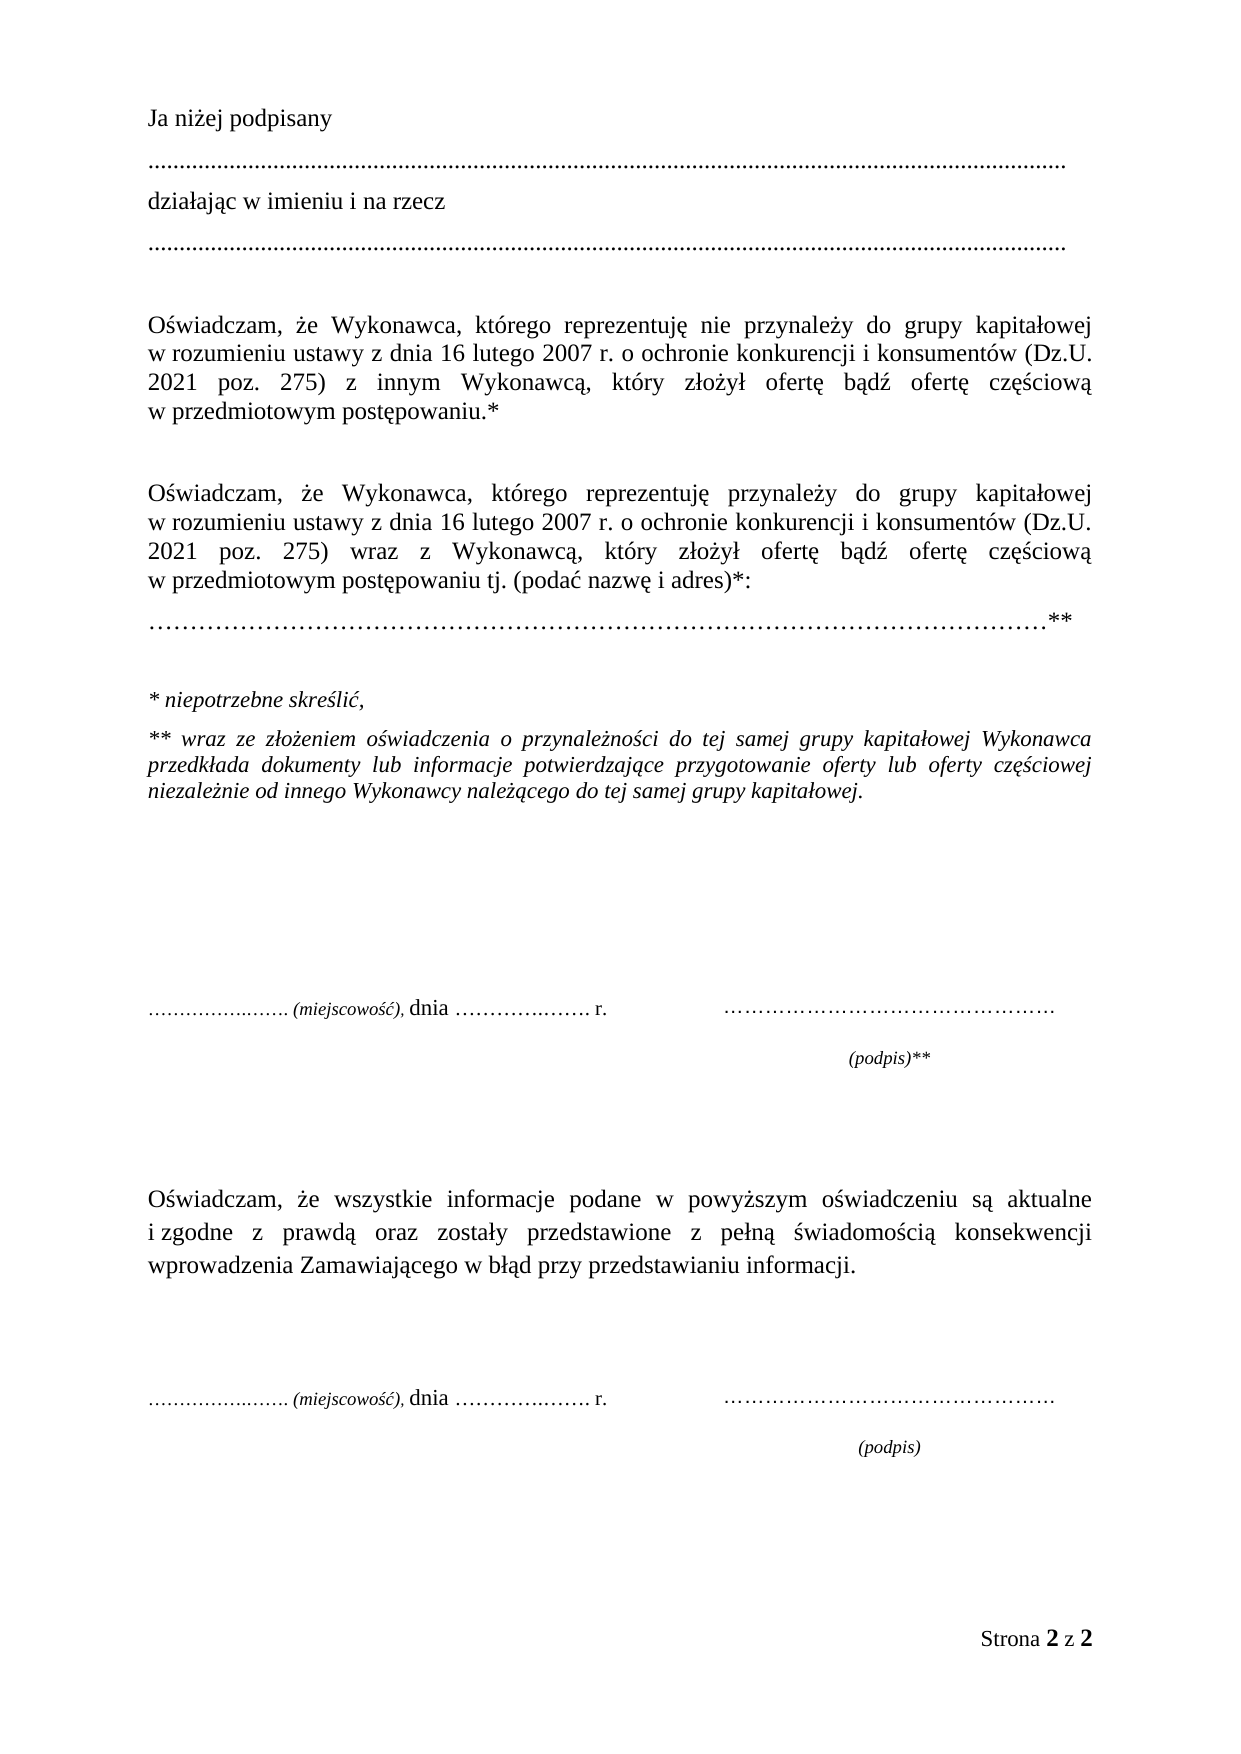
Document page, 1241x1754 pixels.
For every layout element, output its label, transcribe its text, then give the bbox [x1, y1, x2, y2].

text działając w imieniu i na rzecz [148, 186, 1093, 215]
table_header ………………………………………… (podpis)** [698, 994, 1081, 1145]
text * niepotrzebne skreślić, [148, 686, 1093, 712]
table_header …………….……. (miejscowość), dnia ………….……. r. [136, 994, 697, 1145]
text Oświadczam, że wszystkie informacje podane w powyższym oświadczeniu są aktualne i zgodne z prawdą oraz zostały przedstawione z pełną świadomością konsekwencji wprowadzenia Zamawiającego w błąd przy przedstawianiu informacji. [148, 1184, 1093, 1279]
text Oświadczam, że Wykonawca, którego reprezentuję nie przynależy do grupy kapitałowej w rozumieniu ustawy z dnia 16 lutego 2007 r. o ochronie konkurencji i konsumentów (Dz.U. 2021 poz. 275) z innym Wykonawcą, który złożył ofertę bądź ofertę częściową w przedmiotowym postępowaniu.* [148, 310, 1093, 425]
table_header …………….……. (miejscowość), dnia ………….……. r. [136, 1384, 697, 1534]
text Ja niżej podpisany [148, 103, 1093, 132]
text ................................................................................................................................................... [148, 227, 1093, 256]
text Oświadczam, że Wykonawca, którego reprezentuję przynależy do grupy kapitałowej w rozumieniu ustawy z dnia 16 lutego 2007 r. o ochronie konkurencji i konsumentów (Dz.U. 2021 poz. 275) wraz z Wykonawcą, który złożył ofertę bądź ofertę częściową w przedmiotowym postępowaniu tj. (podać nazwę i adres)*: [148, 478, 1093, 593]
text ** wraz ze złożeniem oświadczenia o przynależności do tej samej grupy kapitałowej Wykonawca przedkłada dokumenty lub informacje potwierdzające przygotowanie oferty lub oferty częściowej niezależnie od innego Wykonawcy należącego do tej samej grupy kapitałowej. [148, 725, 1093, 804]
text ………………………………………………………………………………………………** [148, 606, 1093, 635]
table_header ………………………………………… (podpis) [698, 1384, 1081, 1534]
text ................................................................................................................................................... [148, 145, 1093, 173]
